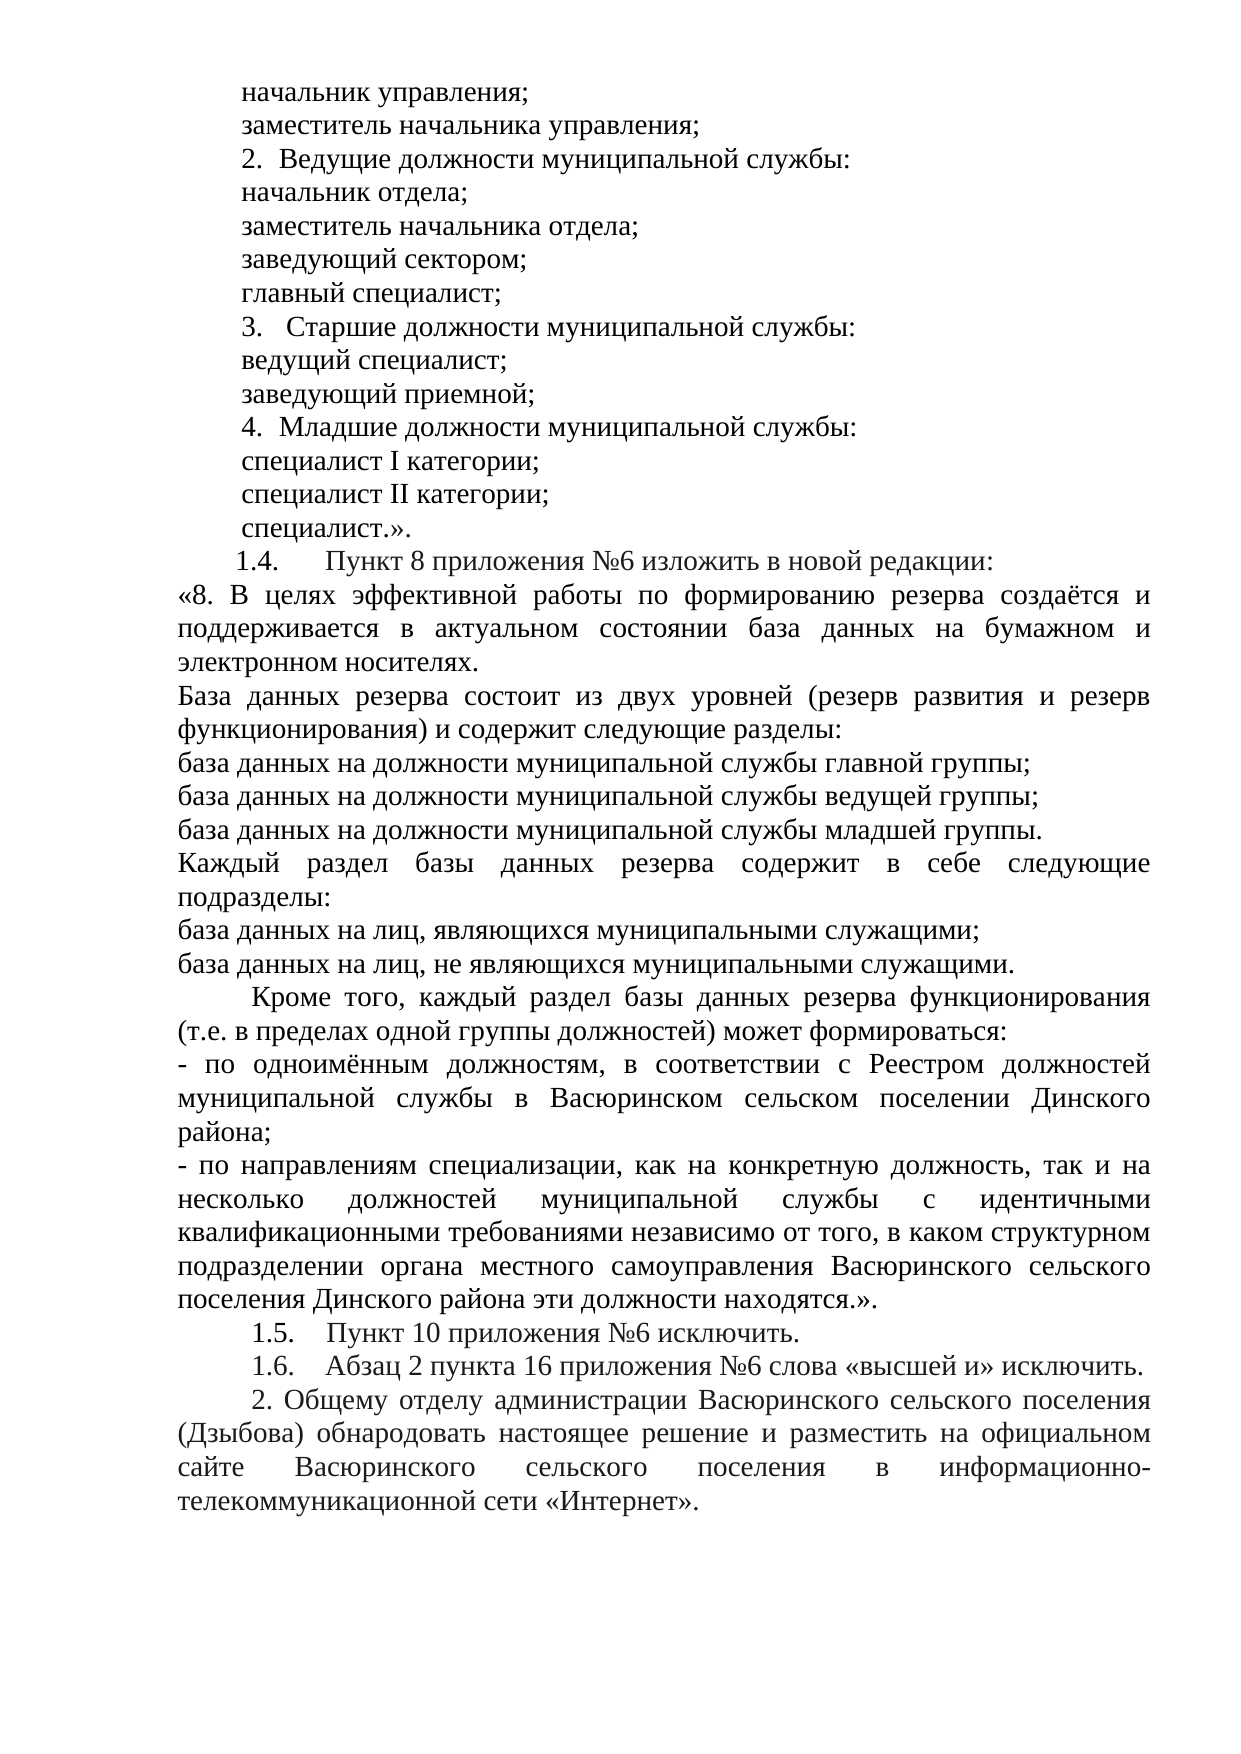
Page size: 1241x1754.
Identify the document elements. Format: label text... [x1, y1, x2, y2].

text база данных на должности муниципальной службы младшей группы. [177, 812, 1152, 845]
text начальник управления; [177, 74, 1152, 107]
text база данных на должности муниципальной службы ведущей группы; [177, 778, 1152, 812]
text специалист I категории; [177, 443, 1152, 476]
list Абзац 2 пункта 16 приложения №6 слова «высшей и» исключить. [177, 1348, 1152, 1382]
text «8. В целях эффективной работы по формированию резерва создаётся и поддерживается в актуальном состоянии база данных на бумажном и электронном носителях. [177, 577, 1152, 678]
text база данных на лиц, являющихся муниципальными служащими; [177, 912, 1152, 946]
text Кроме того, каждый раздел базы данных резерва функционирования (т.е. в пределах одной группы должностей) может формироваться: [177, 979, 1152, 1047]
text специалист.». [177, 510, 1152, 543]
list Старшие должности муниципальной службы: [241, 309, 1152, 342]
list Пункт 8 приложения №6 изложить в новой редакции: [177, 543, 1152, 577]
text заведующий сектором; [177, 242, 1152, 275]
list Пункт 10 приложения №6 исключить. [251, 1315, 1152, 1348]
text заместитель начальника управления; [177, 107, 1152, 141]
text - по одноимённым должностям, в соответствии с Реестром должностей муниципальной службы в Васюринском сельском поселении Динского района; [177, 1047, 1152, 1147]
text база данных на должности муниципальной службы главной группы; [177, 745, 1152, 778]
text специалист II категории; [177, 476, 1152, 510]
text ведущий специалист; [177, 342, 1152, 376]
text заместитель начальника отдела; [177, 208, 1152, 242]
text начальник отдела; [177, 174, 1152, 208]
text главный специалист; [177, 275, 1152, 309]
text Каждый раздел базы данных резерва содержит в себе следующие подразделы: [177, 845, 1152, 912]
text заведующий приемной; [177, 376, 1152, 409]
list Младшие должности муниципальной службы: [241, 409, 1152, 443]
list Ведущие должности муниципальной службы: [241, 141, 1152, 174]
text база данных на лиц, не являющихся муниципальными служащими. [177, 946, 1152, 979]
text 2. Общему отделу администрации Васюринского сельского поселения (Дзыбова) обнародовать настоящее решение и разместить на официальном сайте Васюринского сельского поселения в информационно-телекоммуникационной сети «Интернет». [177, 1382, 1152, 1516]
text База данных резерва состоит из двух уровней (резерв развития и резерв функционирования) и содержит следующие разделы: [177, 678, 1152, 745]
text - по направлениям специализации, как на конкретную должность, так и на несколько должностей муниципальной службы с идентичными квалификационными требованиями независимо от того, в каком структурном подразделении органа местного самоуправления Васюринского сельского поселения Динского района эти должности находятся.». [177, 1147, 1152, 1315]
